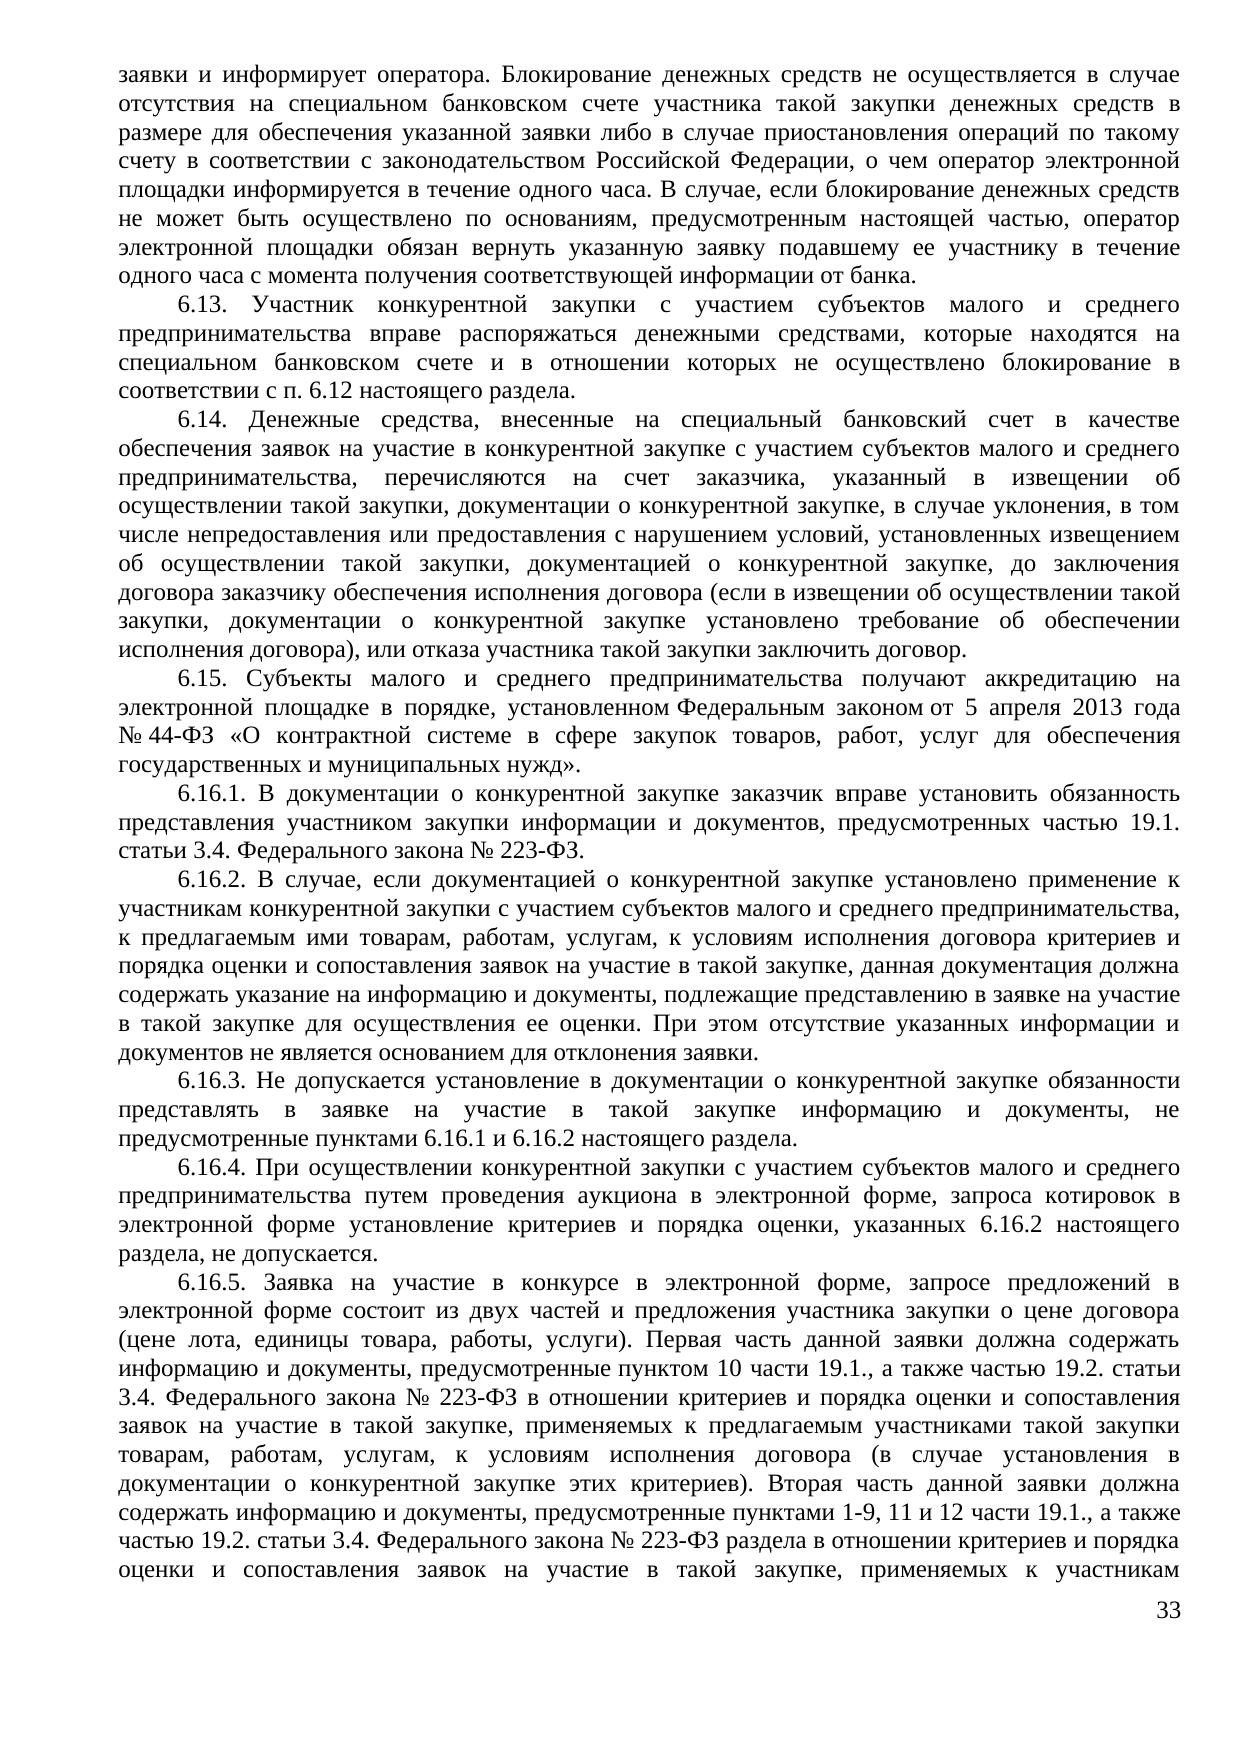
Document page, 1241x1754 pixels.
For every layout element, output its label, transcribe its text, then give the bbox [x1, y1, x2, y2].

text 6.16.3. Не допускается установление в документации о конкурентной закупке обязанности представлять в заявке на участие в такой закупке информацию и документы, не предусмотренные пунктами 6.16.1 и 6.16.2 настоящего раздела. [118, 1065, 1181, 1152]
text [118, 1267, 1181, 1583]
text 6.14. Денежные средства, внесенные на специальный банковский счет в качестве обеспечения заявок на участие в конкурентной закупке с участием субъектов малого и среднего предпринимательства, перечисляются на счет заказчика, указанный в извещении об осуществлении такой закупки, документации о конкурентной закупке, в случае уклонения, в том числе непредоставления или предоставления с нарушением условий, установленных извещением об осуществлении такой закупки, документацией о конкурентной закупке, до заключения договора заказчику обеспечения исполнения договора (если в извещении об осуществлении такой закупки, документации о конкурентной закупке установлено требование об обеспечении исполнения договора), или отказа участника такой закупки заключить договор. [118, 404, 1181, 663]
text 6.16.1. В документации о конкурентной закупке заказчик вправе установить обязанность представления участником закупки информации и документов, предусмотренных частью 19.1. статьи 3.4. Федерального закона № 223-ФЗ. [118, 778, 1181, 864]
text 6.13. Участник конкурентной закупки с участием субъектов малого и среднего предпринимательства вправе распоряжаться денежными средствами, которые находятся на специальном банковском счете и в отношении которых не осуществлено блокирование в соответствии с п. 6.12 настоящего раздела. [118, 289, 1181, 404]
text 6.16.2. В случае, если документацией о конкурентной закупке установлено применение к участникам конкурентной закупки с участием субъектов малого и среднего предпринимательства, к предлагаемым ими товарам, работам, услугам, к условиям исполнения договора критериев и порядка оценки и сопоставления заявок на участие в такой закупке, данная документация должна содержать указание на информацию и документы, подлежащие представлению в заявке на участие в такой закупке для осуществления ее оценки. При этом отсутствие указанных информации и документов не является основанием для отклонения заявки. [118, 864, 1181, 1065]
text 6.16.4. При осуществлении конкурентной закупки с участием субъектов малого и среднего предпринимательства путем проведения аукциона в электронной форме, запроса котировок в электронной форме установление критериев и порядка оценки, указанных 6.16.2 настоящего раздела, не допускается. [118, 1152, 1181, 1267]
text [118, 59, 1181, 289]
text 6.15. Субъекты малого и среднего предпринимательства получают аккредитацию на электронной площадке в порядке, установленном Федеральным законом от 5 апреля 2013 года № 44-ФЗ «О контрактной системе в сфере закупок товаров, работ, услуг для обеспечения государственных и муниципальных нужд». [118, 663, 1181, 778]
